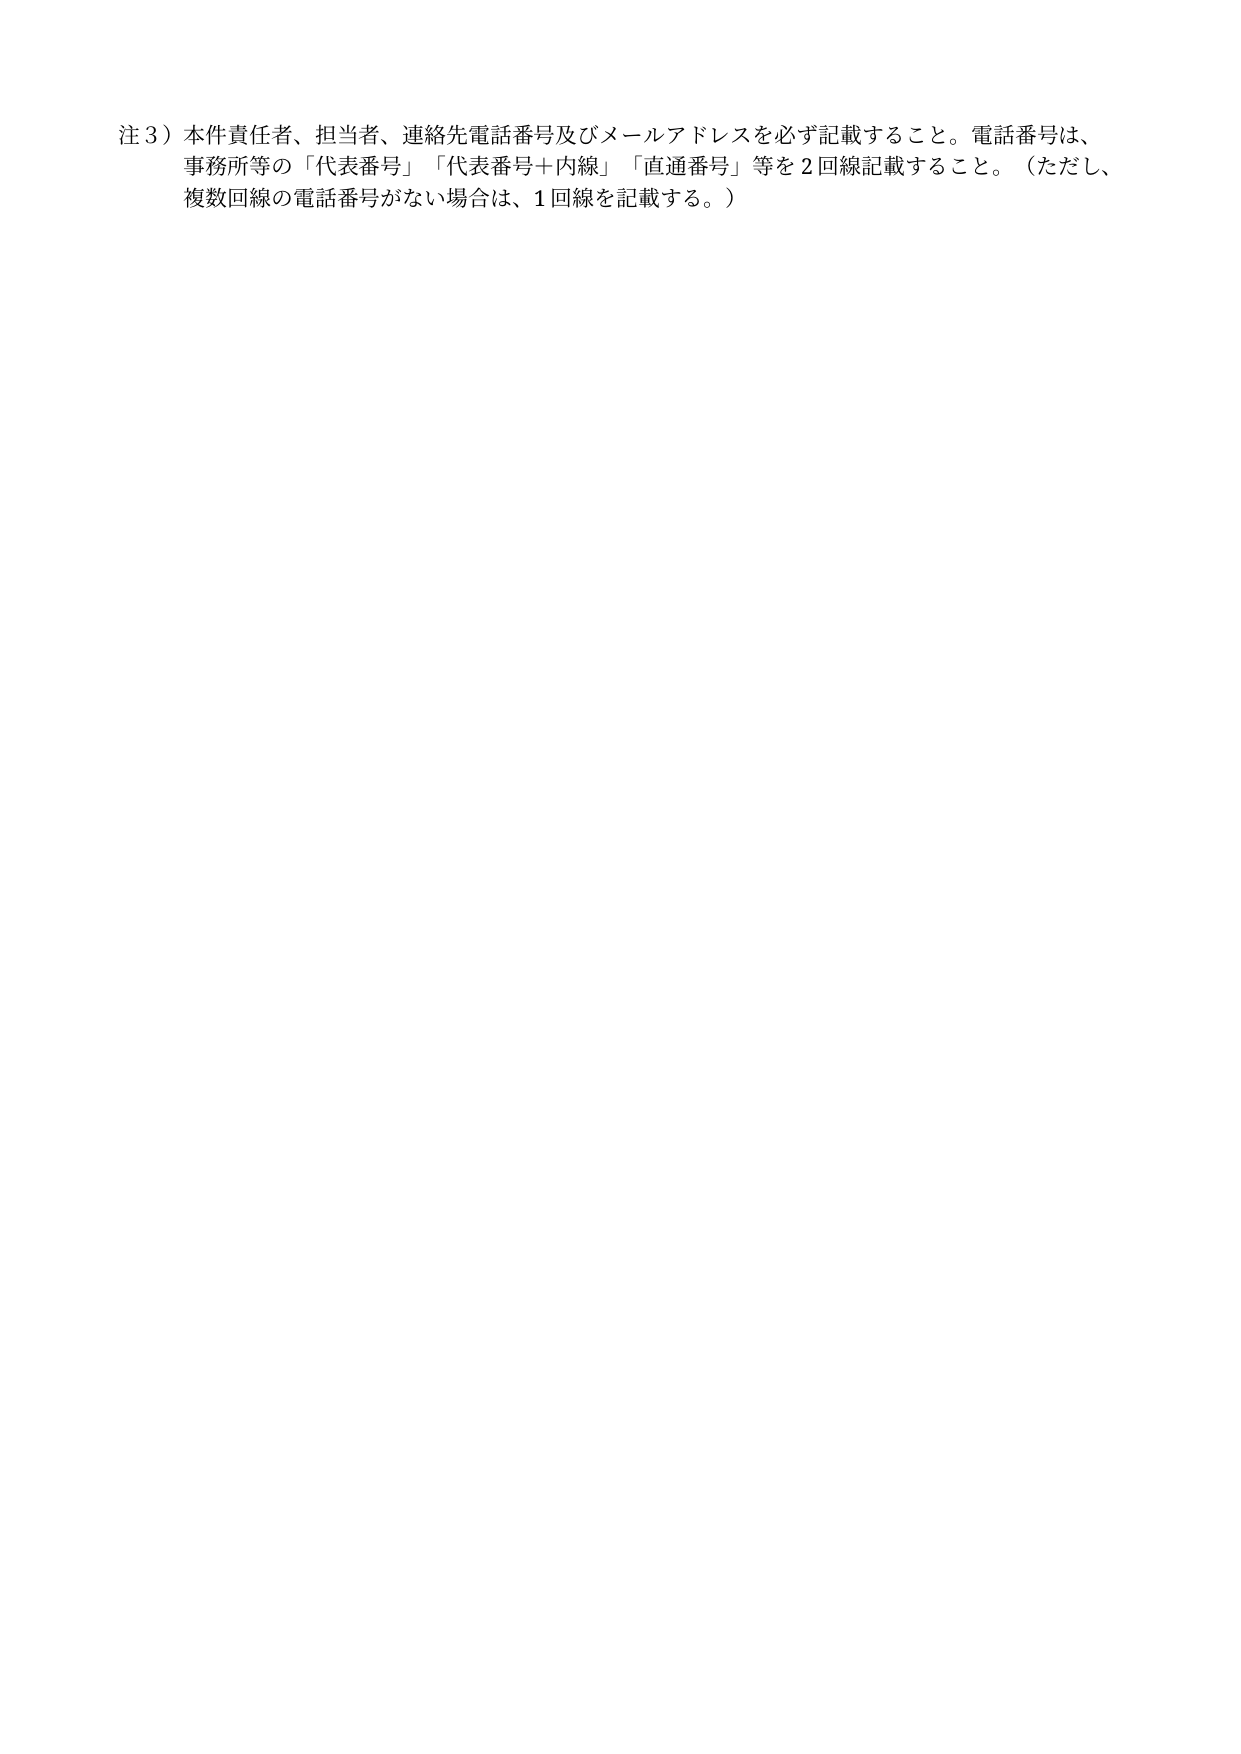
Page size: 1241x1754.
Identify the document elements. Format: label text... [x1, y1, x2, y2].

text 注３）本件責任者、担当者、連絡先電話番号及びメールアドレスを必ず記載すること。電話番号は、事務所等の「代表番号」「代表番号＋内線」「直通番号」等を2回線記載すること。（ただし、複数回線の電話番号がない場合は、1回線を記載する。） [118, 118, 1122, 213]
